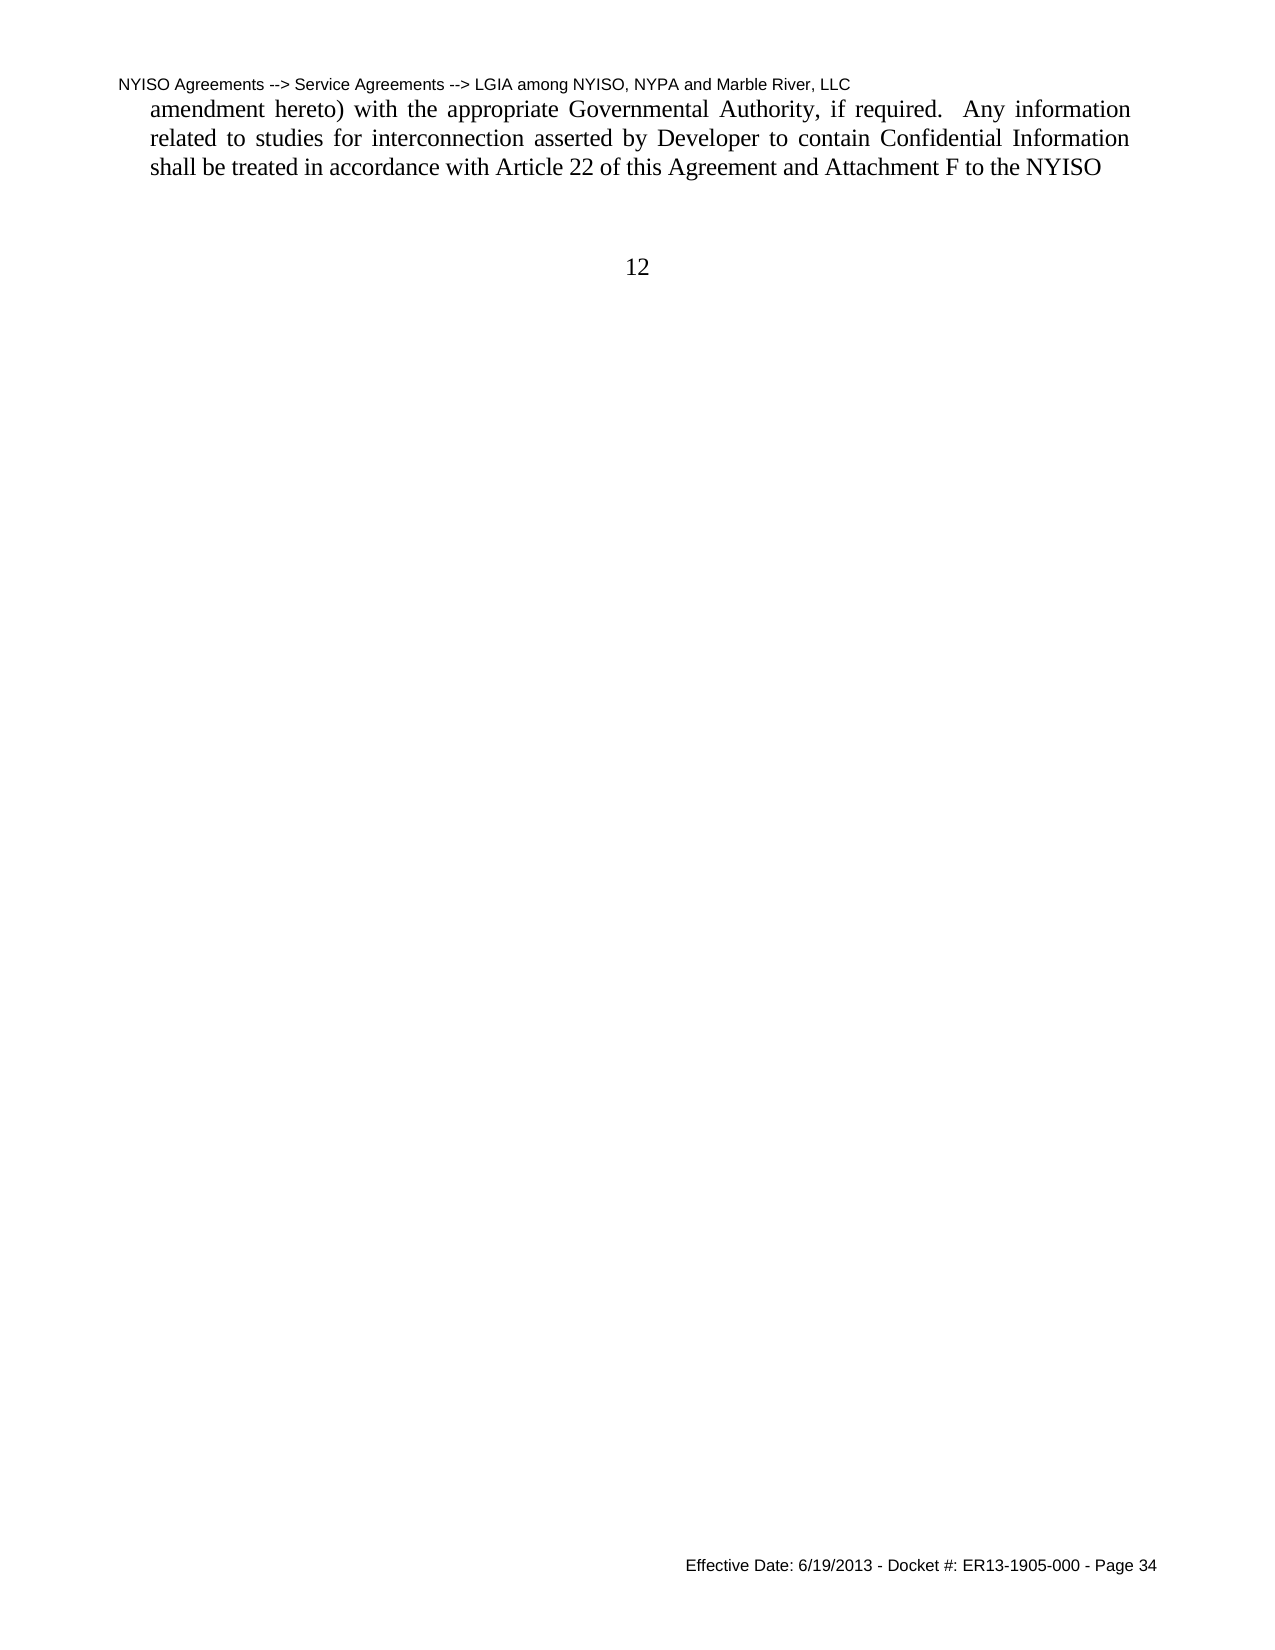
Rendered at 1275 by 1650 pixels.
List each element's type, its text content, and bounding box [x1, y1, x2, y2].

text amendment hereto) with the appropriate Governmental Authority, if required. Any information related to studies for interconnection asserted by Developer to contain Confidential Information shall be treated in accordance with Article 22 of this Agreement and Attachment F to the NYISO [150, 94, 1141, 182]
text 12 [625, 253, 1275, 282]
